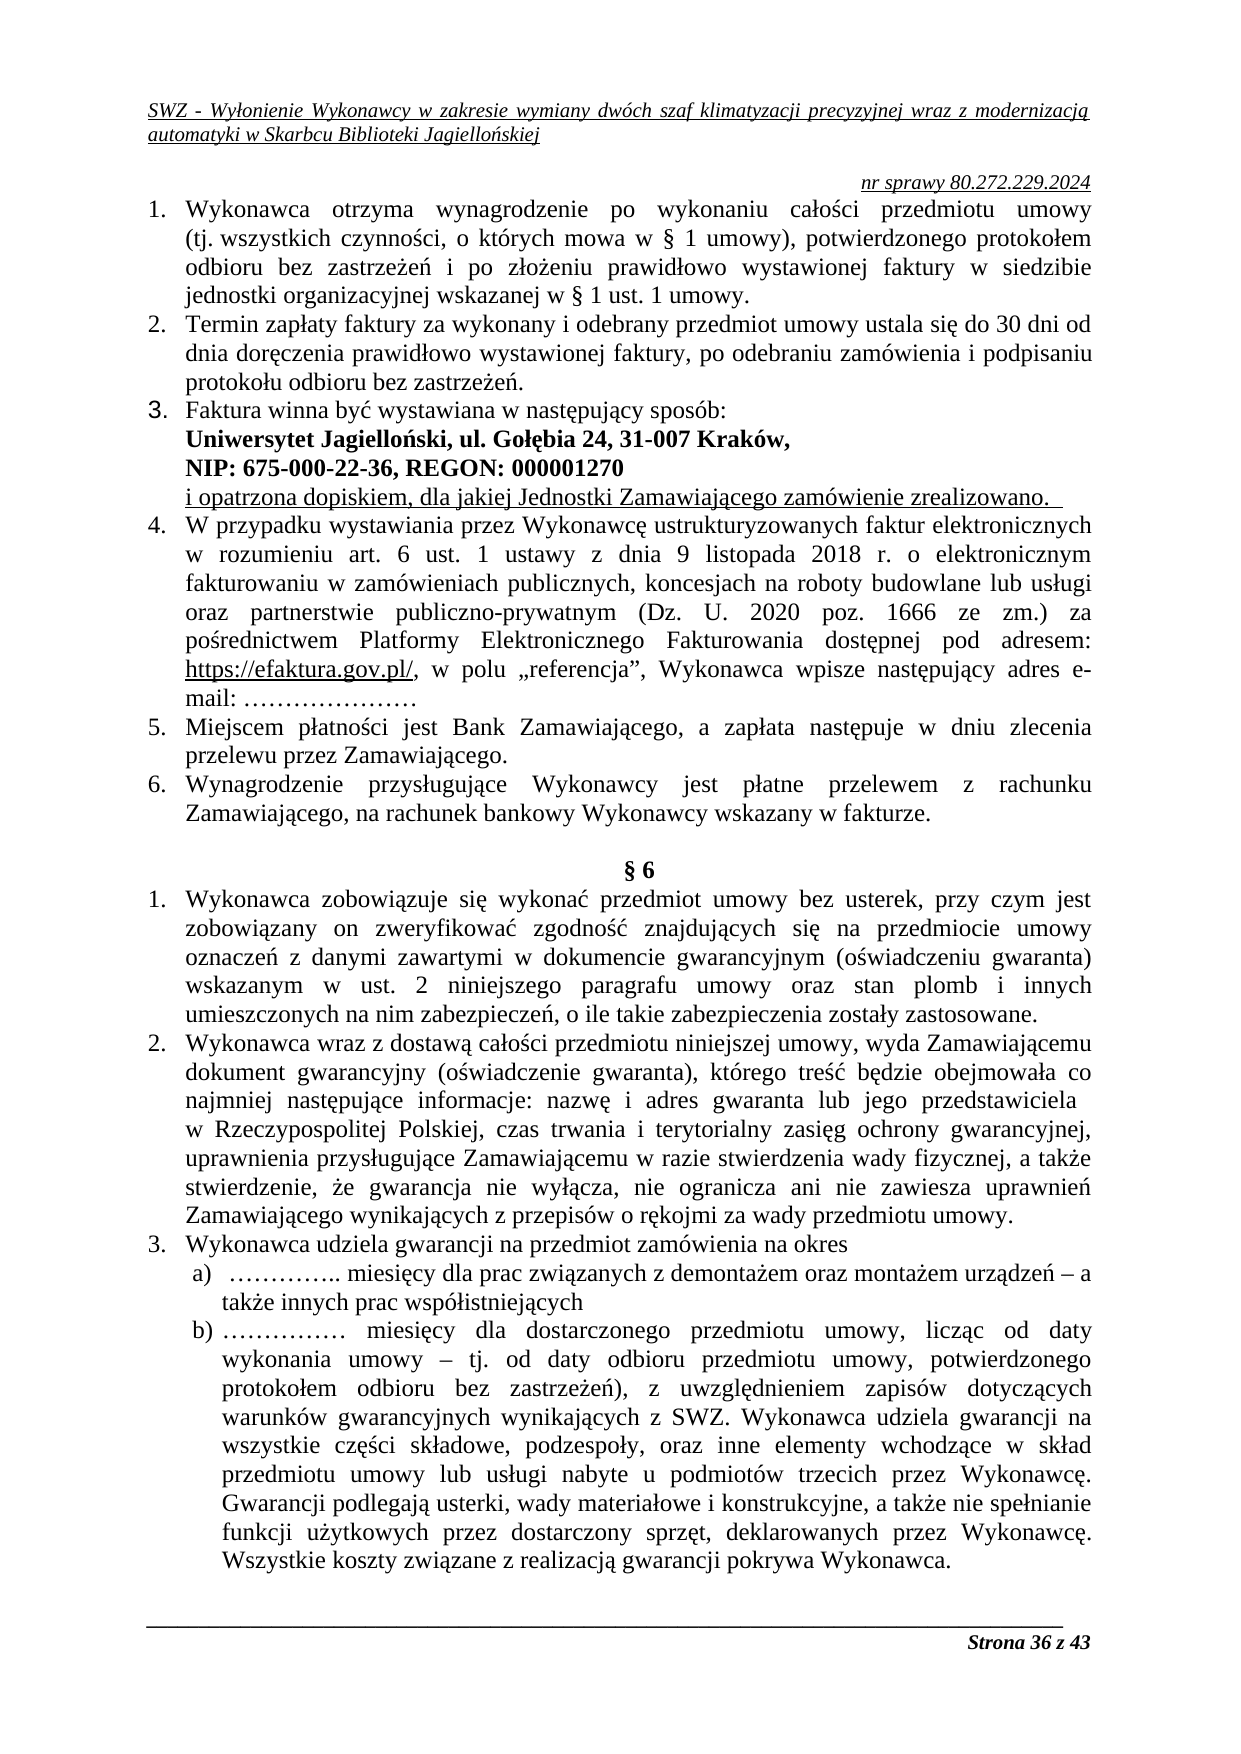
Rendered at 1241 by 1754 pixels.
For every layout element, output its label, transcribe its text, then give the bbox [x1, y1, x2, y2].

list Miejscem płatności jest Bank Zamawiającego, a zapłata następuje w dniu zlecenia przelewu przez Zamawiającego. [148, 712, 1092, 769]
list Wynagrodzenie przysługujące Wykonawcy jest płatne przelewem z rachunku Zamawiającego, na rachunek bankowy Wykonawcy wskazany w fakturze. [148, 769, 1092, 827]
list Wykonawca otrzyma wynagrodzenie po wykonaniu całości przedmiotu umowy (tj. wszystkich czynności, o których mowa w § 1 umowy), potwierdzonego protokołem odbioru bez zastrzeżeń i po złożeniu prawidłowo wystawionej faktury w siedzibie jednostki organizacyjnej wskazanej w § 1 ust. 1 umowy. [148, 194, 1092, 309]
list W przypadku wystawiania przez Wykonawcę ustrukturyzowanych faktur elektronicznych w rozumieniu art. 6 ust. 1 ustawy z dnia 9 listopada 2018 r. o elektronicznym fakturowaniu w zamówieniach publicznych, koncesjach na roboty budowlane lub usługi oraz partnerstwie publiczno-prywatnym (Dz. U. 2020 poz. 1666 ze zm.) za pośrednictwem Platformy Elektronicznego Fakturowania dostępnej pod adresem: https://efaktura.gov.pl/, w polu „referencja”, Wykonawca wpisze następujący adres e-mail: ………………… [148, 510, 1092, 712]
list ………….. miesięcy dla prac związanych z demontażem oraz montażem urządzeń – a także innych prac współistniejących [192, 1258, 1092, 1315]
list Wykonawca zobowiązuje się wykonać przedmiot umowy bez usterek, przy czym jest zobowiązany on zweryfikować zgodność znajdujących się na przedmiocie umowy oznaczeń z danymi zawartymi w dokumencie gwarancyjnym (oświadczeniu gwaranta) wskazanym w ust. 2 niniejszego paragrafu umowy oraz stan plomb i innych umieszczonych na nim zabezpieczeń, o ile takie zabezpieczenia zostały zastosowane. [148, 884, 1092, 1028]
list Wykonawca udziela gwarancji na przedmiot zamówienia na okres [148, 1229, 1092, 1258]
text NIP: 675-000-22-36, REGON: 000001270 [185, 453, 1092, 482]
list Termin zapłaty faktury za wykonany i odebrany przedmiot umowy ustala się do 30 dni od dnia doręczenia prawidłowo wystawionej faktury, po odebraniu zamówienia i podpisaniu protokołu odbioru bez zastrzeżeń. [148, 309, 1092, 395]
text i opatrzona dopiskiem, dla jakiej Jednostki Zamawiającego zamówienie zrealizowano. [185, 482, 1092, 510]
text § 6 [185, 855, 1092, 884]
list Wykonawca wraz z dostawą całości przedmiotu niniejszej umowy, wyda Zamawiającemu dokument gwarancyjny (oświadczenie gwaranta), którego treść będzie obejmowała co najmniej następujące informacje: nazwę i adres gwaranta lub jego przedstawiciela w Rzeczypospolitej Polskiej, czas trwania i terytorialny zasięg ochrony gwarancyjnej, uprawnienia przysługujące Zamawiającemu w razie stwierdzenia wady fizycznej, a także stwierdzenie, że gwarancja nie wyłącza, nie ogranicza ani nie zawiesza uprawnień Zamawiającego wynikających z przepisów o rękojmi za wady przedmiotu umowy. [148, 1028, 1092, 1229]
list Faktura winna być wystawiana w następujący sposób: [148, 395, 1092, 424]
list …………… miesięcy dla dostarczonego przedmiotu umowy, licząc od daty wykonania umowy – tj. od daty odbioru przedmiotu umowy, potwierdzonego protokołem odbioru bez zastrzeżeń), z uwzględnieniem zapisów dotyczących warunków gwarancyjnych wynikających z SWZ. Wykonawca udziela gwarancji na wszystkie części składowe, podzespoły, oraz inne elementy wchodzące w skład przedmiotu umowy lub usługi nabyte u podmiotów trzecich przez Wykonawcę. Gwarancji podlegają usterki, wady materiałowe i konstrukcyjne, a także nie spełnianie funkcji użytkowych przez dostarczony sprzęt, deklarowanych przez Wykonawcę. Wszystkie koszty związane z realizacją gwarancji pokrywa Wykonawca. [192, 1315, 1092, 1574]
text Uniwersytet Jagielloński, ul. Gołębia 24, 31-007 Kraków, [185, 424, 1092, 453]
